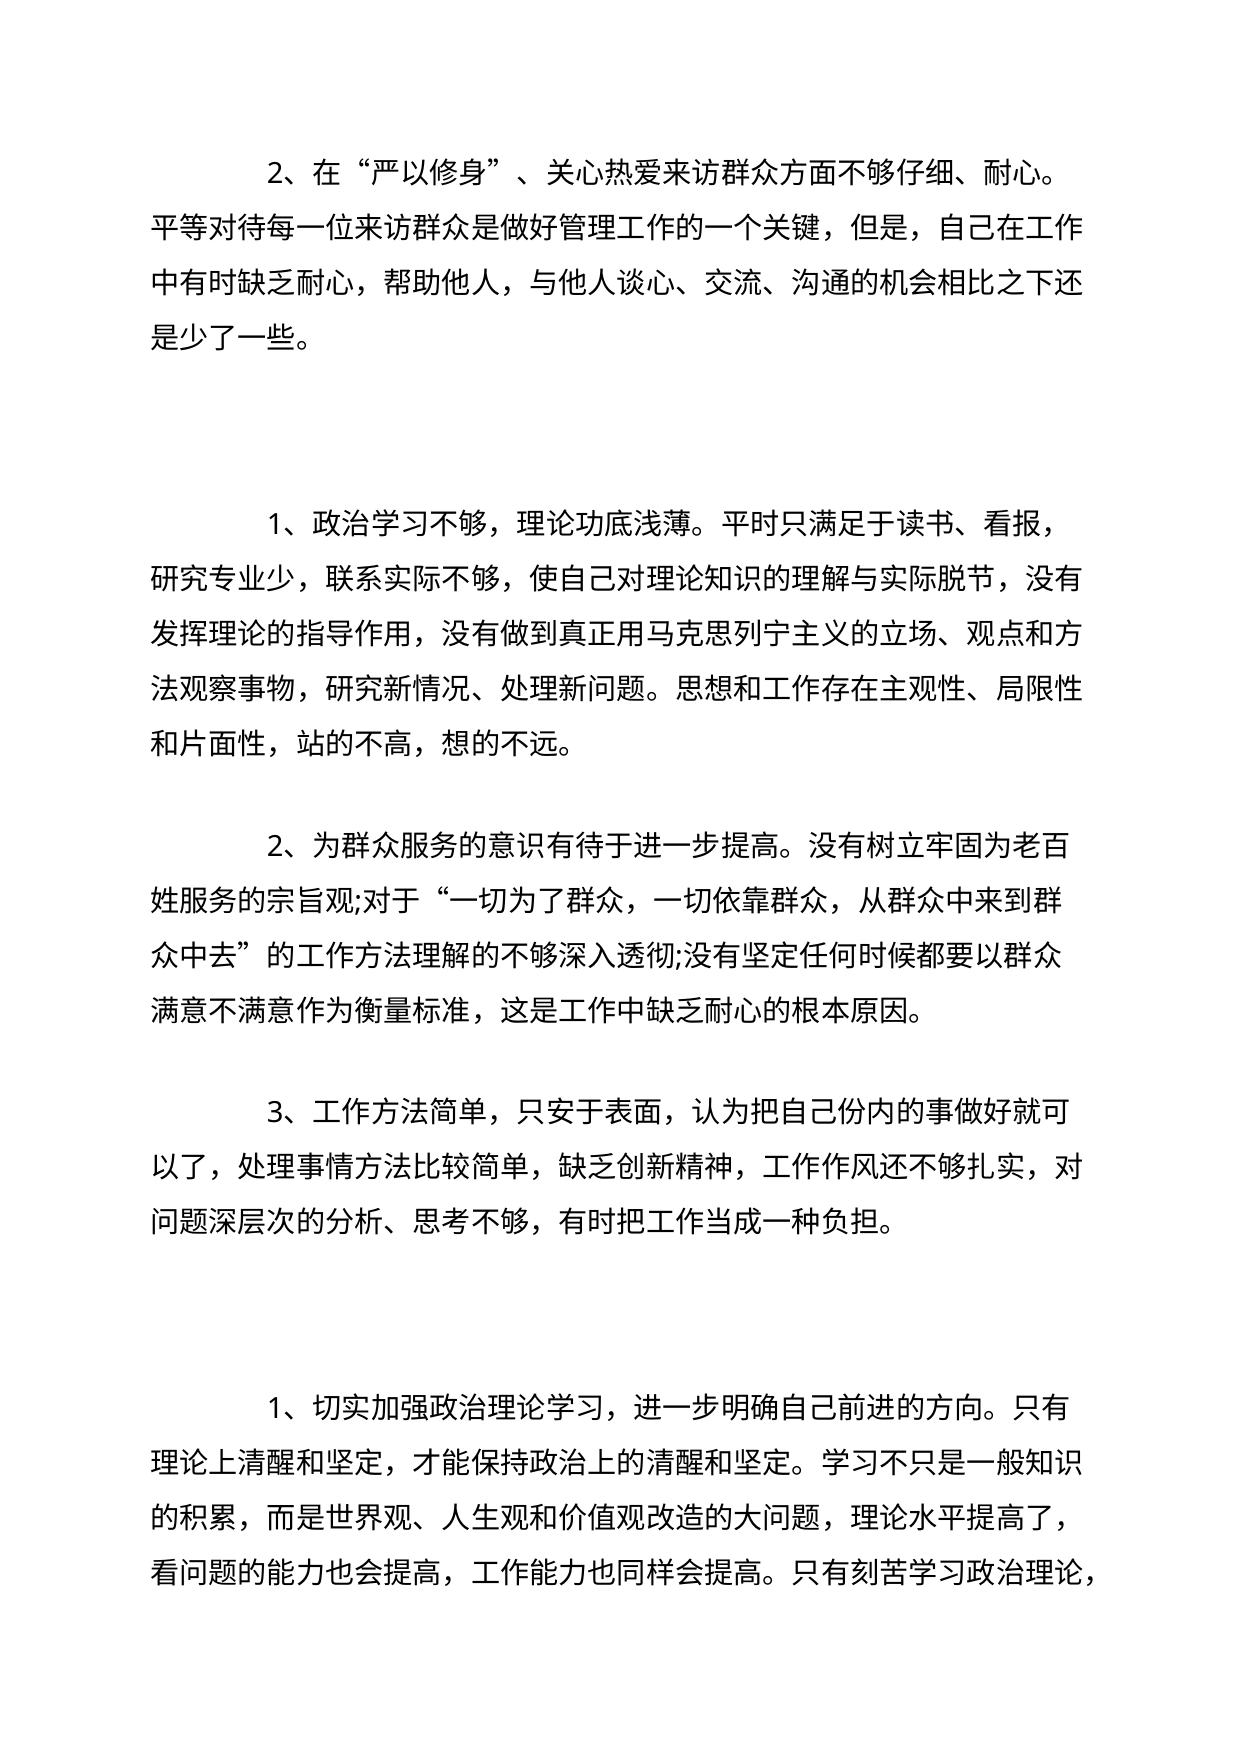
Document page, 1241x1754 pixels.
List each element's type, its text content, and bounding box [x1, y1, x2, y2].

text 2、为群众服务的意识有待于进一步提高。没有树立牢固为老百姓服务的宗旨观;对于“一切为了群众，一切依靠群众，从群众中来到群众中去”的工作方法理解的不够深入透彻;没有坚定任何时候都要以群众满意不满意作为衡量标准，这是工作中缺乏耐心的根本原因。 [150, 822, 1090, 1029]
text 1、政治学习不够，理论功底浅薄。平时只满足于读书、看报，研究专业少，联系实际不够，使自己对理论知识的理解与实际脱节，没有发挥理论的指导作用，没有做到真正用马克思列宁主义的立场、观点和方法观察事物，研究新情况、处理新问题。思想和工作存在主观性、局限性和片面性，站的不高，想的不远。 [150, 501, 1090, 763]
text 2、在“严以修身”、关心热爱来访群众方面不够仔细、耐心。平等对待每一位来访群众是做好管理工作的一个关键，但是，自己在工作中有时缺乏耐心，帮助他人，与他人谈心、交流、沟通的机会相比之下还是少了一些。 [150, 150, 1090, 357]
text 3、工作方法简单，只安于表面，认为把自己份内的事做好就可以了，处理事情方法比较简单，缺乏创新精神，工作作风还不够扎实，对问题深层次的分析、思考不够，有时把工作当成一种负担。 [150, 1089, 1090, 1241]
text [150, 1385, 1090, 1592]
